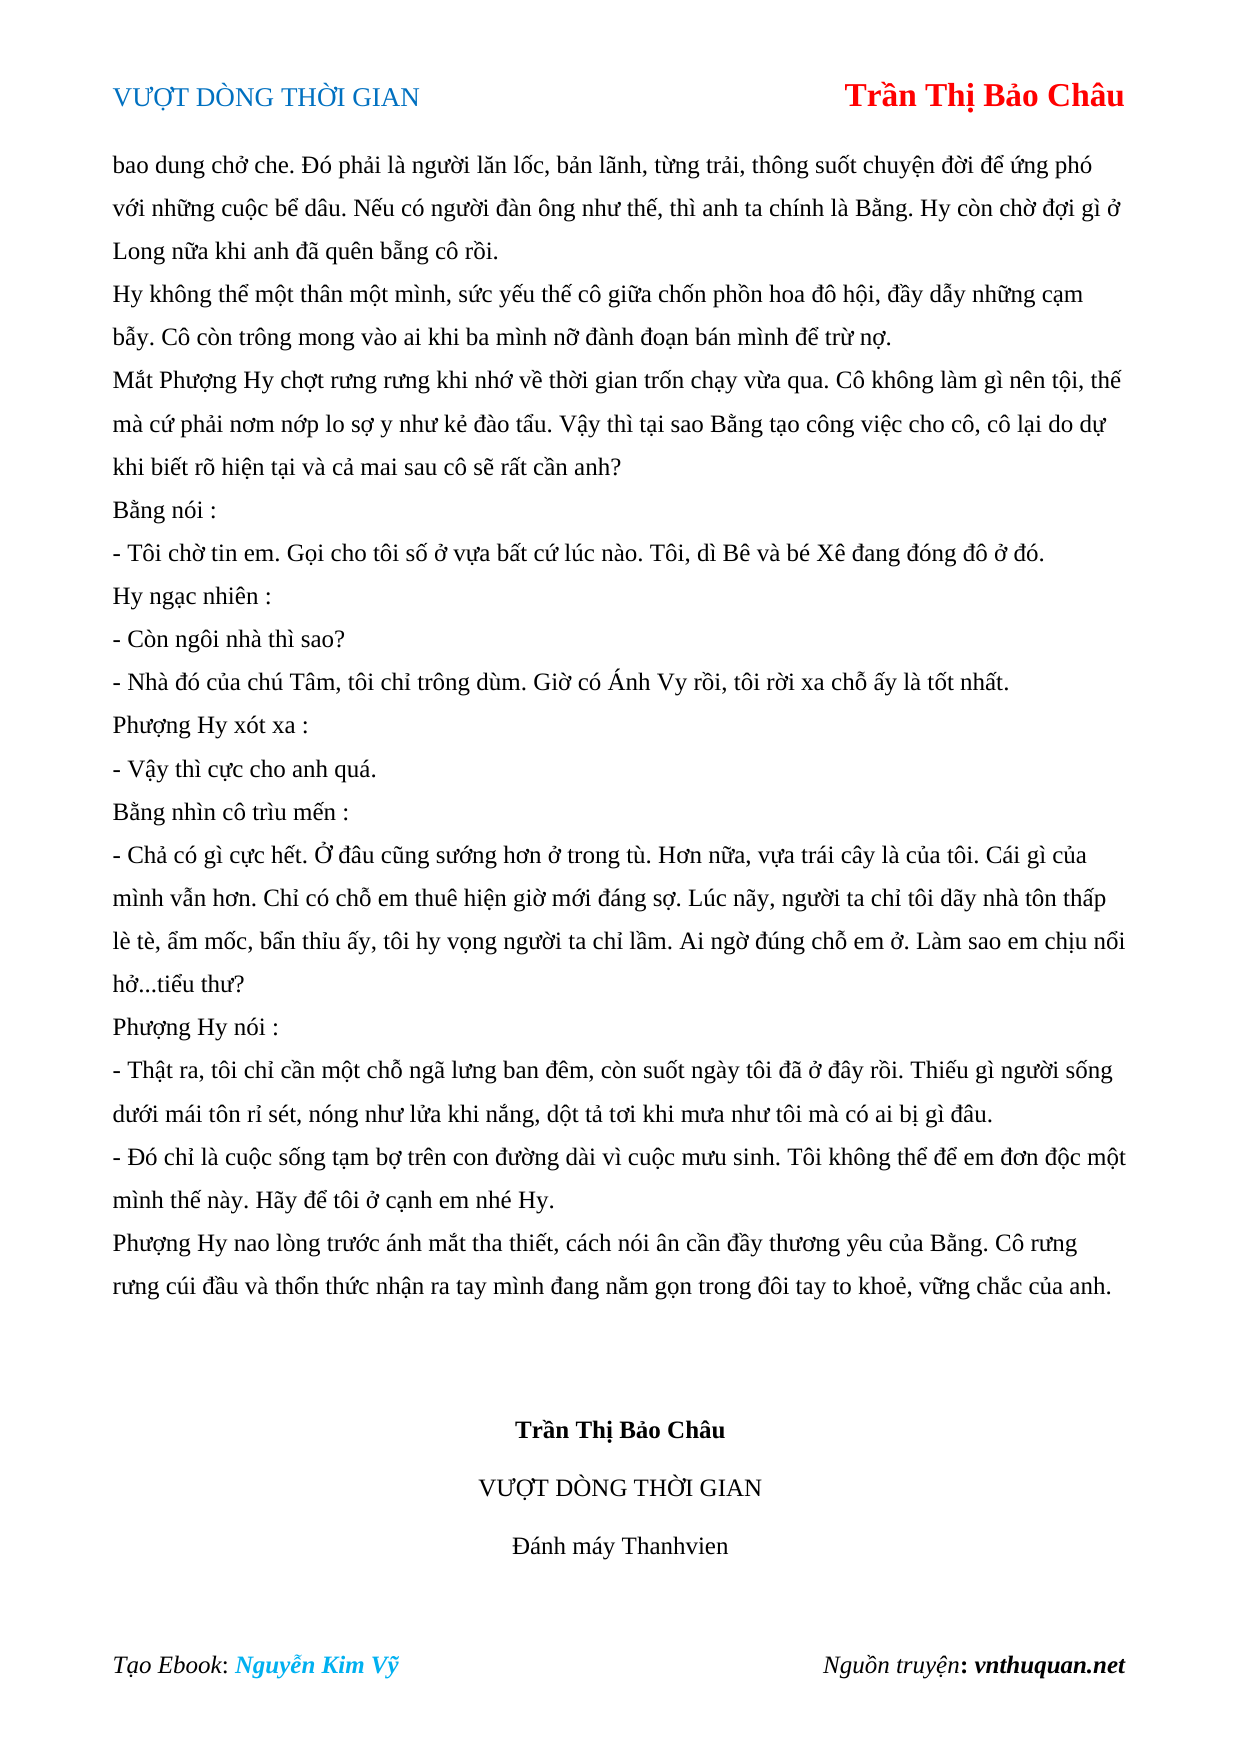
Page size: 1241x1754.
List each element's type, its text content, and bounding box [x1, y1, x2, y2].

text Trần Thị Bảo Châu [112, 1415, 1128, 1444]
text VƯỢT DÒNG THỜI GIAN [112, 1473, 1128, 1502]
text Đánh máy Thanhvien [112, 1531, 1128, 1560]
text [112, 150, 1128, 1343]
